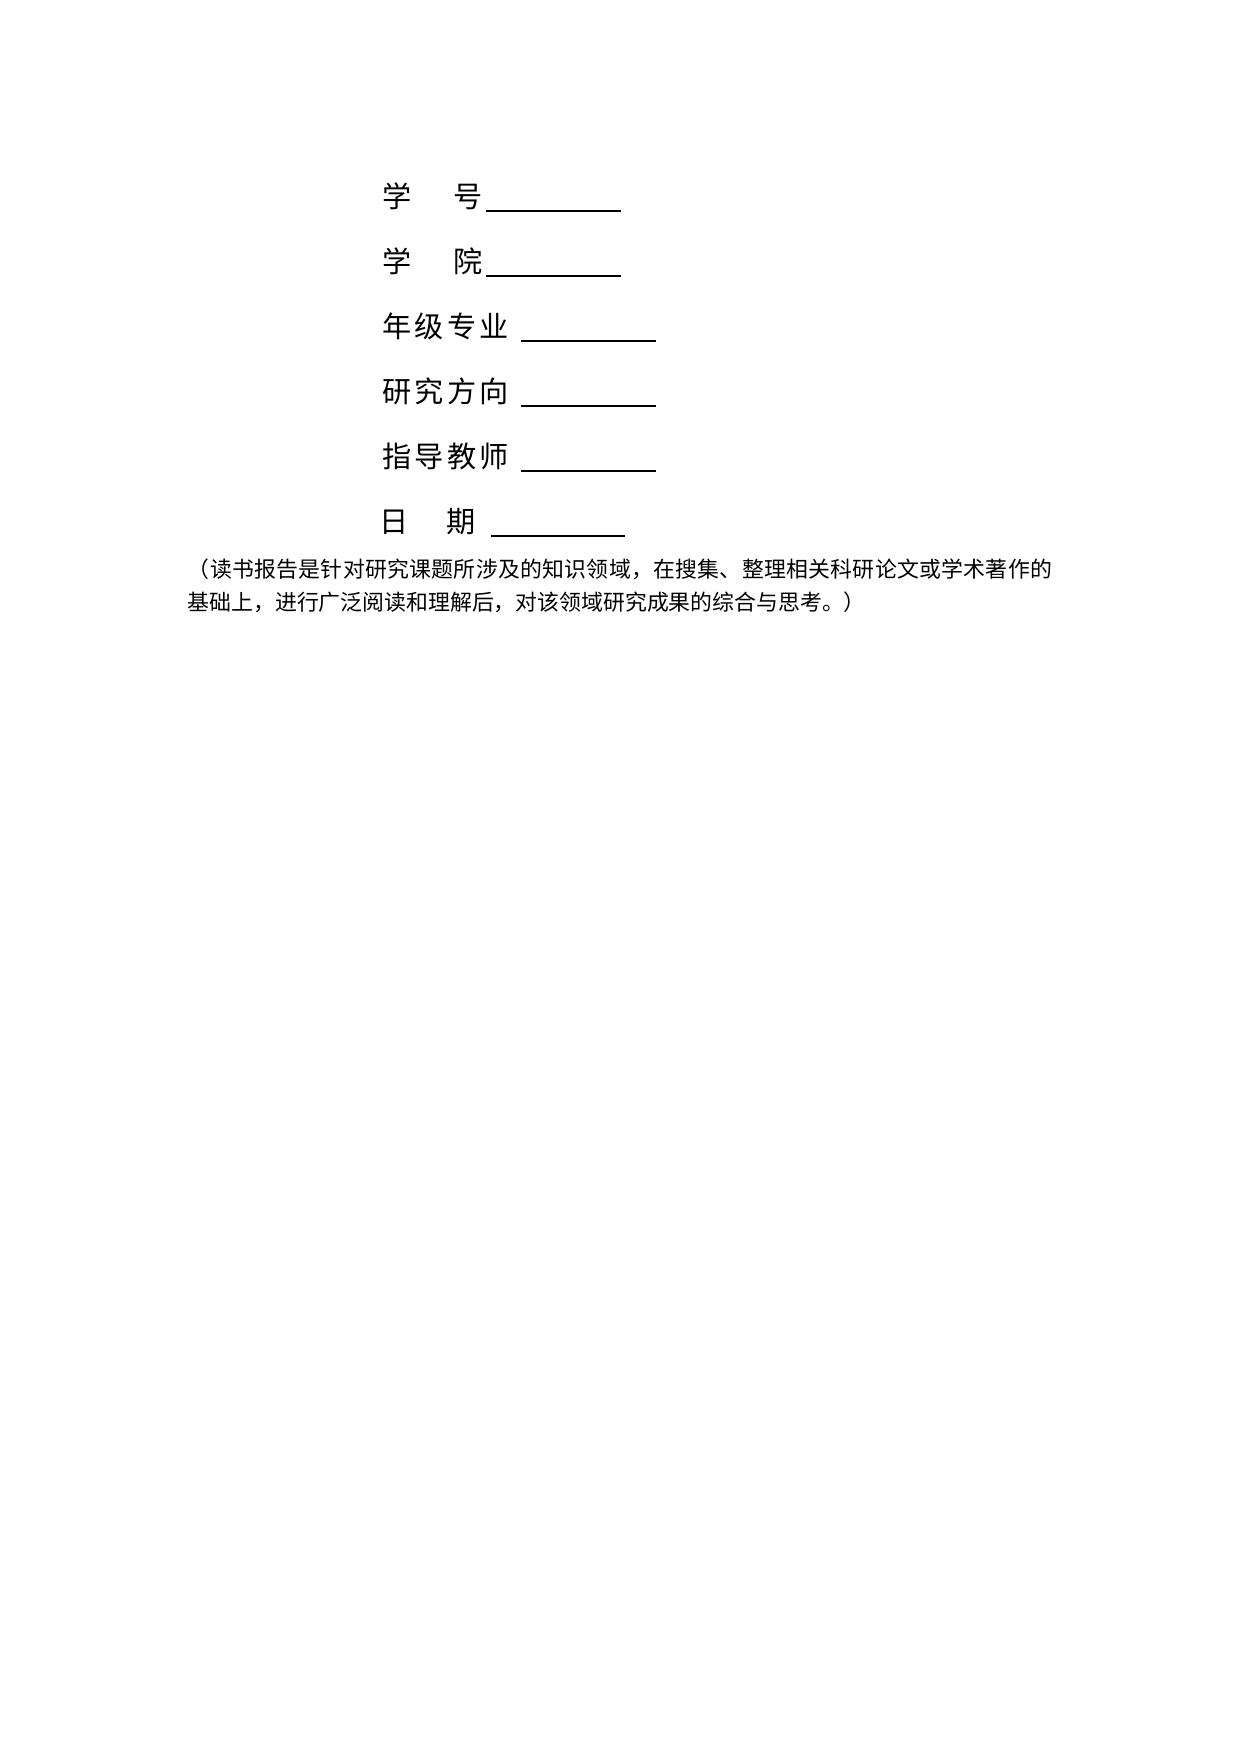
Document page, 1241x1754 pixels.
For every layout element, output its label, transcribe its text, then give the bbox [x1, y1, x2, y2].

text 研究方向 [187, 357, 1053, 422]
text 日 期 [187, 487, 1053, 552]
text （读书报告是针对研究课题所涉及的知识领域，在搜集、整理相关科研论文或学术著作的基础上，进行广泛阅读和理解后，对该领域研究成果的综合与思考。） [187, 552, 1053, 617]
text 学 号 [187, 162, 1053, 227]
text 指导教师 [187, 422, 1053, 487]
text 年级专业 [187, 292, 1053, 357]
text 学 院 [187, 227, 1053, 292]
